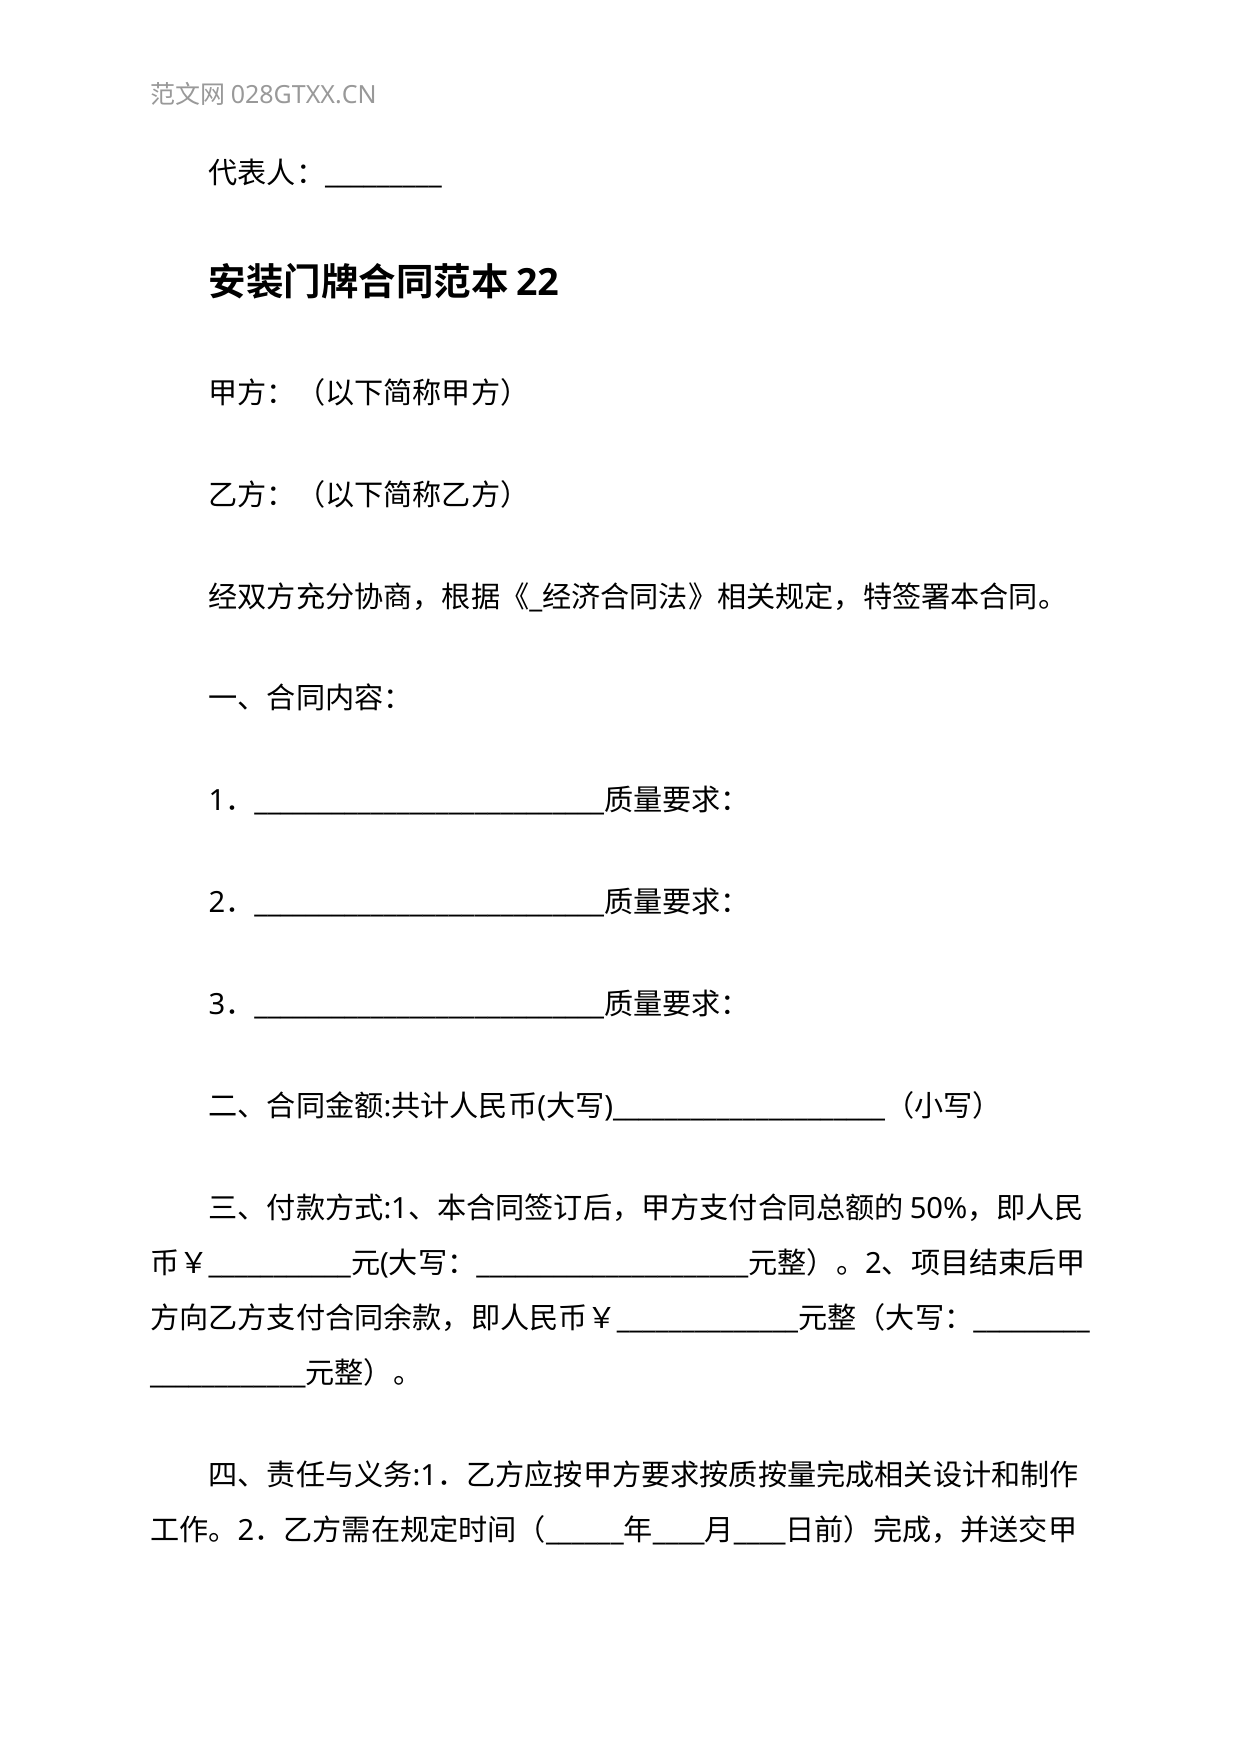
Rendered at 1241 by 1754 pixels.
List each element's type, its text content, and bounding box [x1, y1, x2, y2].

text 二、合同金额:共计人民币(大写)_____________________（小写） [150, 1083, 1090, 1125]
text 2．___________________________质量要求： [150, 879, 1090, 921]
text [150, 1452, 1090, 1549]
text 三、付款方式:1、本合同签订后，甲方支付合同总额的50%，即人民币￥___________元(大写：_____________________元整）。2、项目结束后甲方向乙方支付合同余款，即人民币￥______________元整（大写：_____________________元整）。 [150, 1185, 1090, 1392]
text 乙方：（以下简称乙方） [150, 471, 1090, 514]
text 安装门牌合同范本22 [150, 252, 1090, 306]
text 代表人：_________ [150, 150, 1090, 192]
text 1．___________________________质量要求： [150, 777, 1090, 819]
text 经双方充分协商，根据《_经济合同法》相关规定，特签署本合同。 [150, 573, 1090, 616]
text 3．___________________________质量要求： [150, 981, 1090, 1023]
text 一、合同内容： [150, 675, 1090, 717]
text 甲方：（以下简称甲方） [150, 369, 1090, 412]
